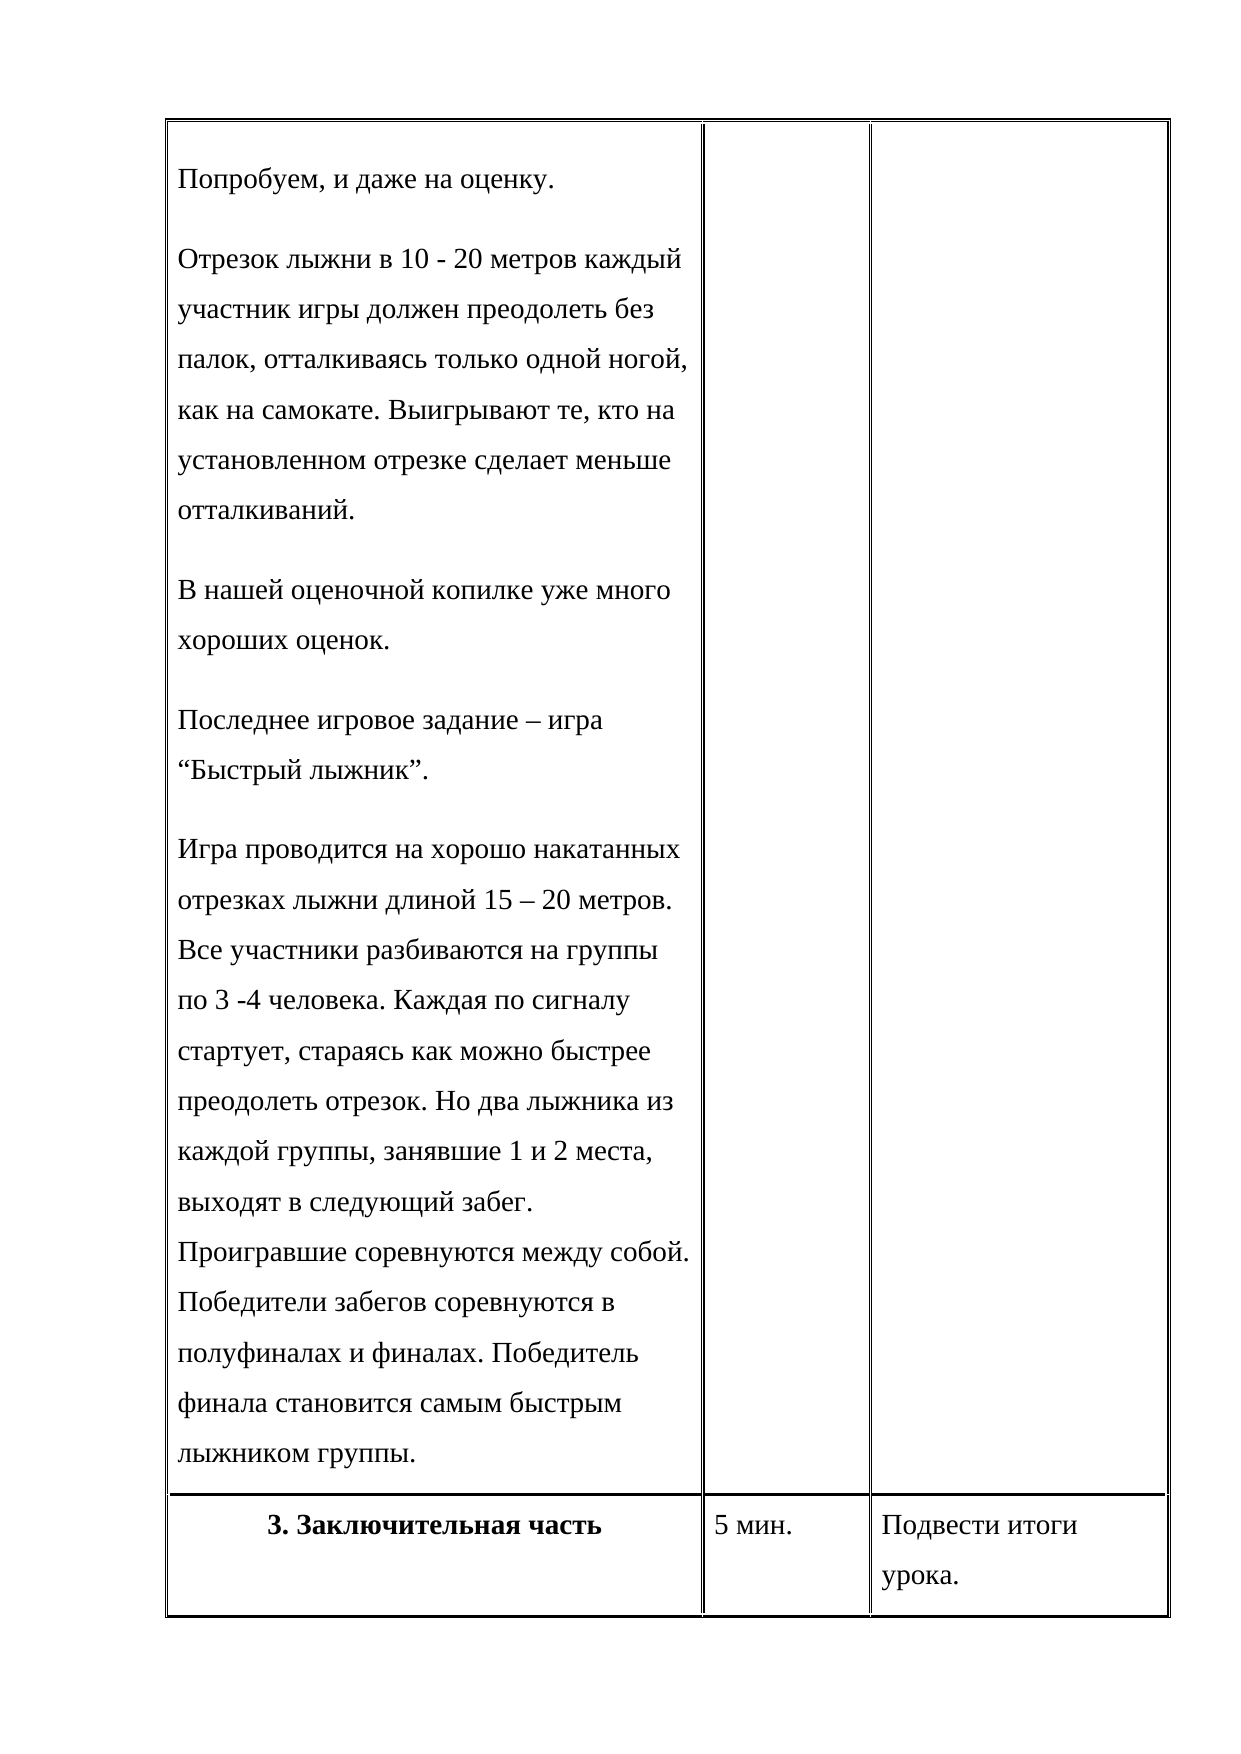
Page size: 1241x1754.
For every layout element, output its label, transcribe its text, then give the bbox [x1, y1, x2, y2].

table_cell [703, 122, 871, 1493]
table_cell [166, 1493, 703, 1615]
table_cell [871, 122, 1167, 1493]
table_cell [168, 120, 703, 1493]
table_cell 5 мин. [703, 1496, 871, 1615]
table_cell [871, 1493, 1169, 1615]
